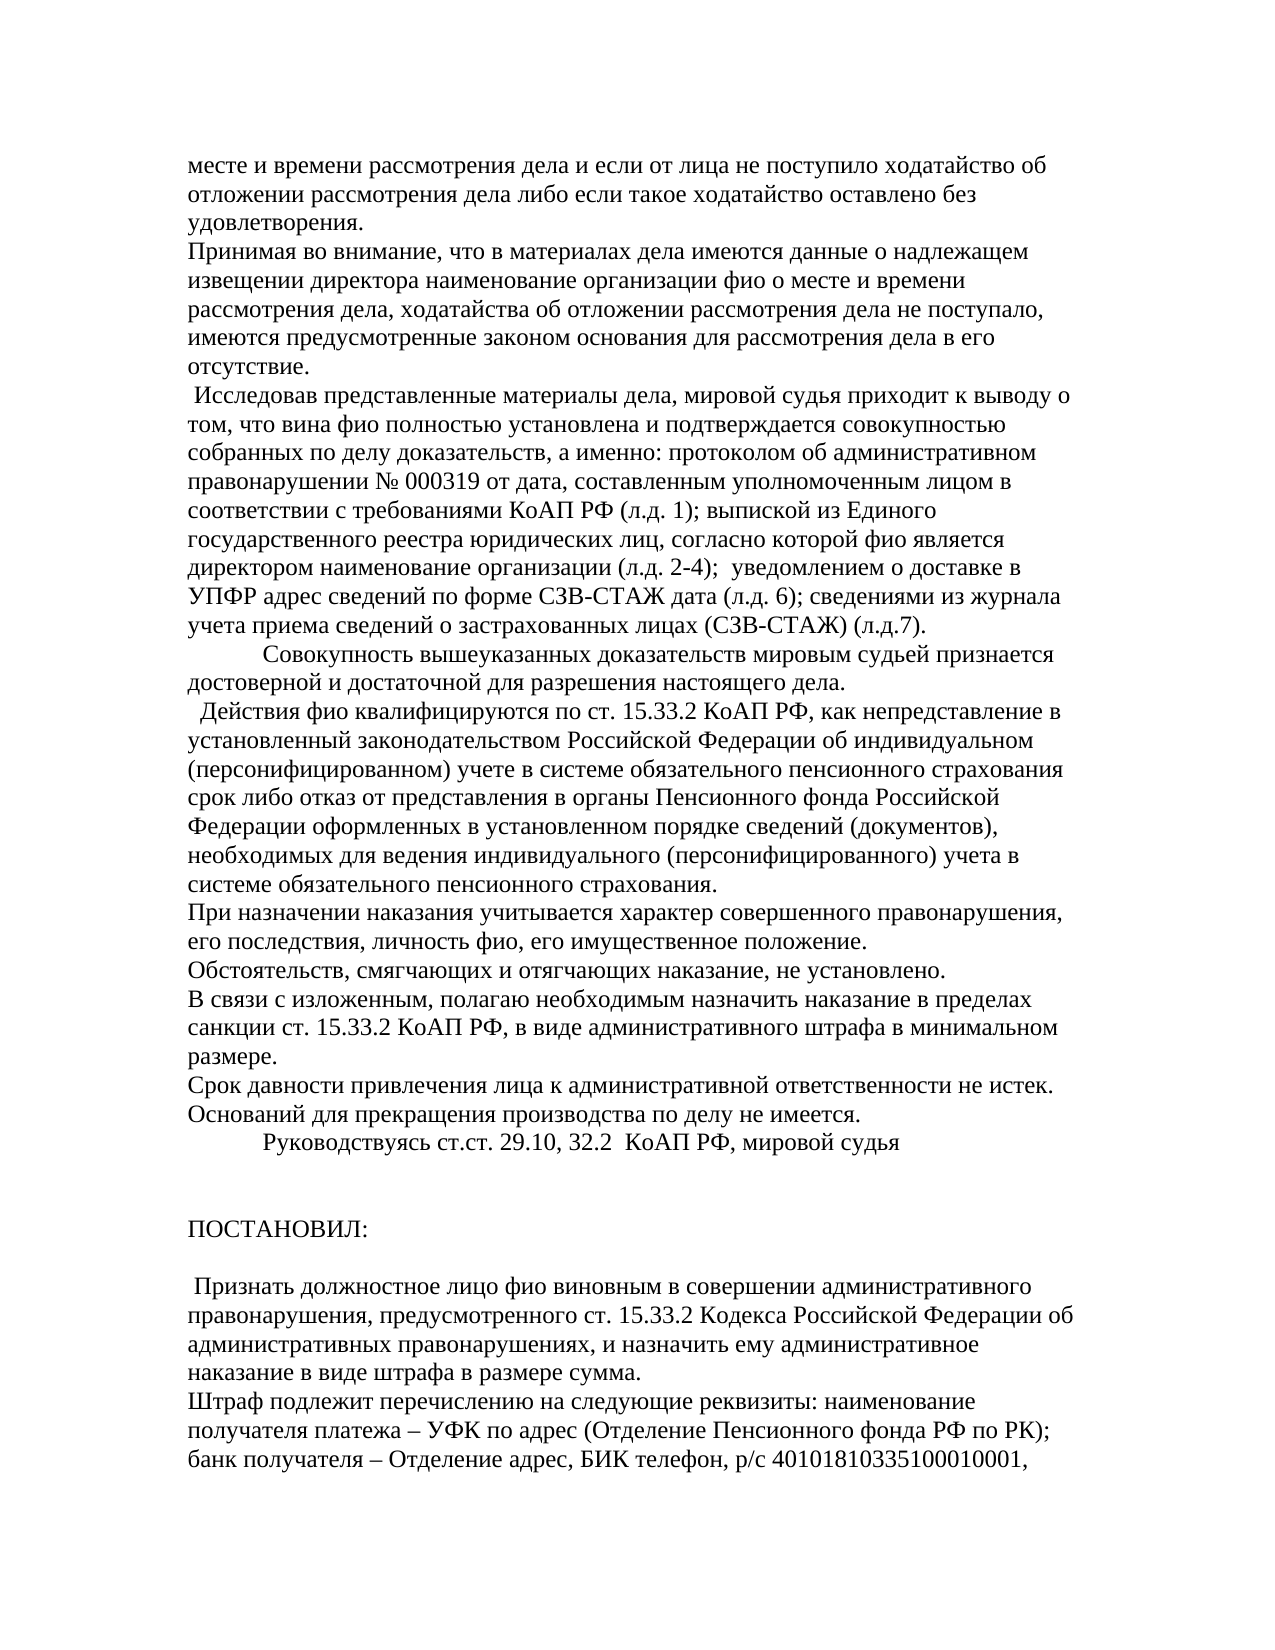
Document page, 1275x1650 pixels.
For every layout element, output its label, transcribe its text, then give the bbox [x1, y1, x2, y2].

text Обстоятельств, смягчающих и отягчающих наказание, не установлено. [187, 955, 1087, 984]
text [187, 1386, 1087, 1472]
text Действия фио квалифицируются по ст. 15.33.2 КоАП РФ, как непредставление в установленный законодательством Российской Федерации об индивидуальном (персонифицированном) учете в системе обязательного пенсионного страхования срок либо отказ от представления в органы Пенсионного фонда Российской Федерации оформленных в установленном порядке сведений (документов), необходимых для ведения индивидуального (персонифицированного) учета в системе обязательного пенсионного страхования. [187, 696, 1087, 897]
text Исследовав представленные материалы дела, мировой судья приходит к выводу о том, что вина фио полностью установлена и подтверждается совокупностью собранных по делу доказательств, а именно: протоколом об административном правонарушении № 000319 от дата, составленным уполномоченным лицом в соответствии с требованиями КоАП РФ (л.д. 1); выпиской из Единого государственного реестра юридических лиц, согласно которой фио является директором наименование организации (л.д. 2-4); уведомлением о доставке в УПФР адрес сведений по форме СЗВ-СТАЖ дата (л.д. 6); сведениями из журнала учета приема сведений о застрахованных лицах (СЗВ-СТАЖ) (л.д.7). [187, 380, 1087, 639]
text В связи с изложенным, полагаю необходимым назначить наказание в пределах санкции ст. 15.33.2 КоАП РФ, в виде административного штрафа в минимальном размере. [187, 984, 1087, 1070]
text При назначении наказания учитывается характер совершенного правонарушения, его последствия, личность фио, его имущественное положение. [187, 897, 1087, 955]
text Срок давности привлечения лица к административной ответственности не истек. Оснований для прекращения производства по делу не имеется. [187, 1070, 1087, 1127]
text Совокупность вышеуказанных доказательств мировым судьей признается достоверной и достаточной для разрешения настоящего дела. [187, 639, 1087, 696]
text Руководствуясь ст.ст. 29.10, 32.2 КоАП РФ, мировой судья [187, 1127, 1087, 1156]
text Принимая во внимание, что в материалах дела имеются данные о надлежащем извещении директора наименование организации фио о месте и времени рассмотрения дела, ходатайства об отложении рассмотрения дела не поступало, имеются предусмотренные законом основания для рассмотрения дела в его отсутствие. [187, 236, 1087, 380]
text ПОСТАНОВИЛ: [187, 1214, 1087, 1242]
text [187, 150, 1087, 236]
text Признать должностное лицо фио виновным в совершении административного правонарушения, предусмотренного ст. 15.33.2 Кодекса Российской Федерации об административных правонарушениях, и назначить ему административное наказание в виде штрафа в размере сумма. [187, 1271, 1087, 1386]
